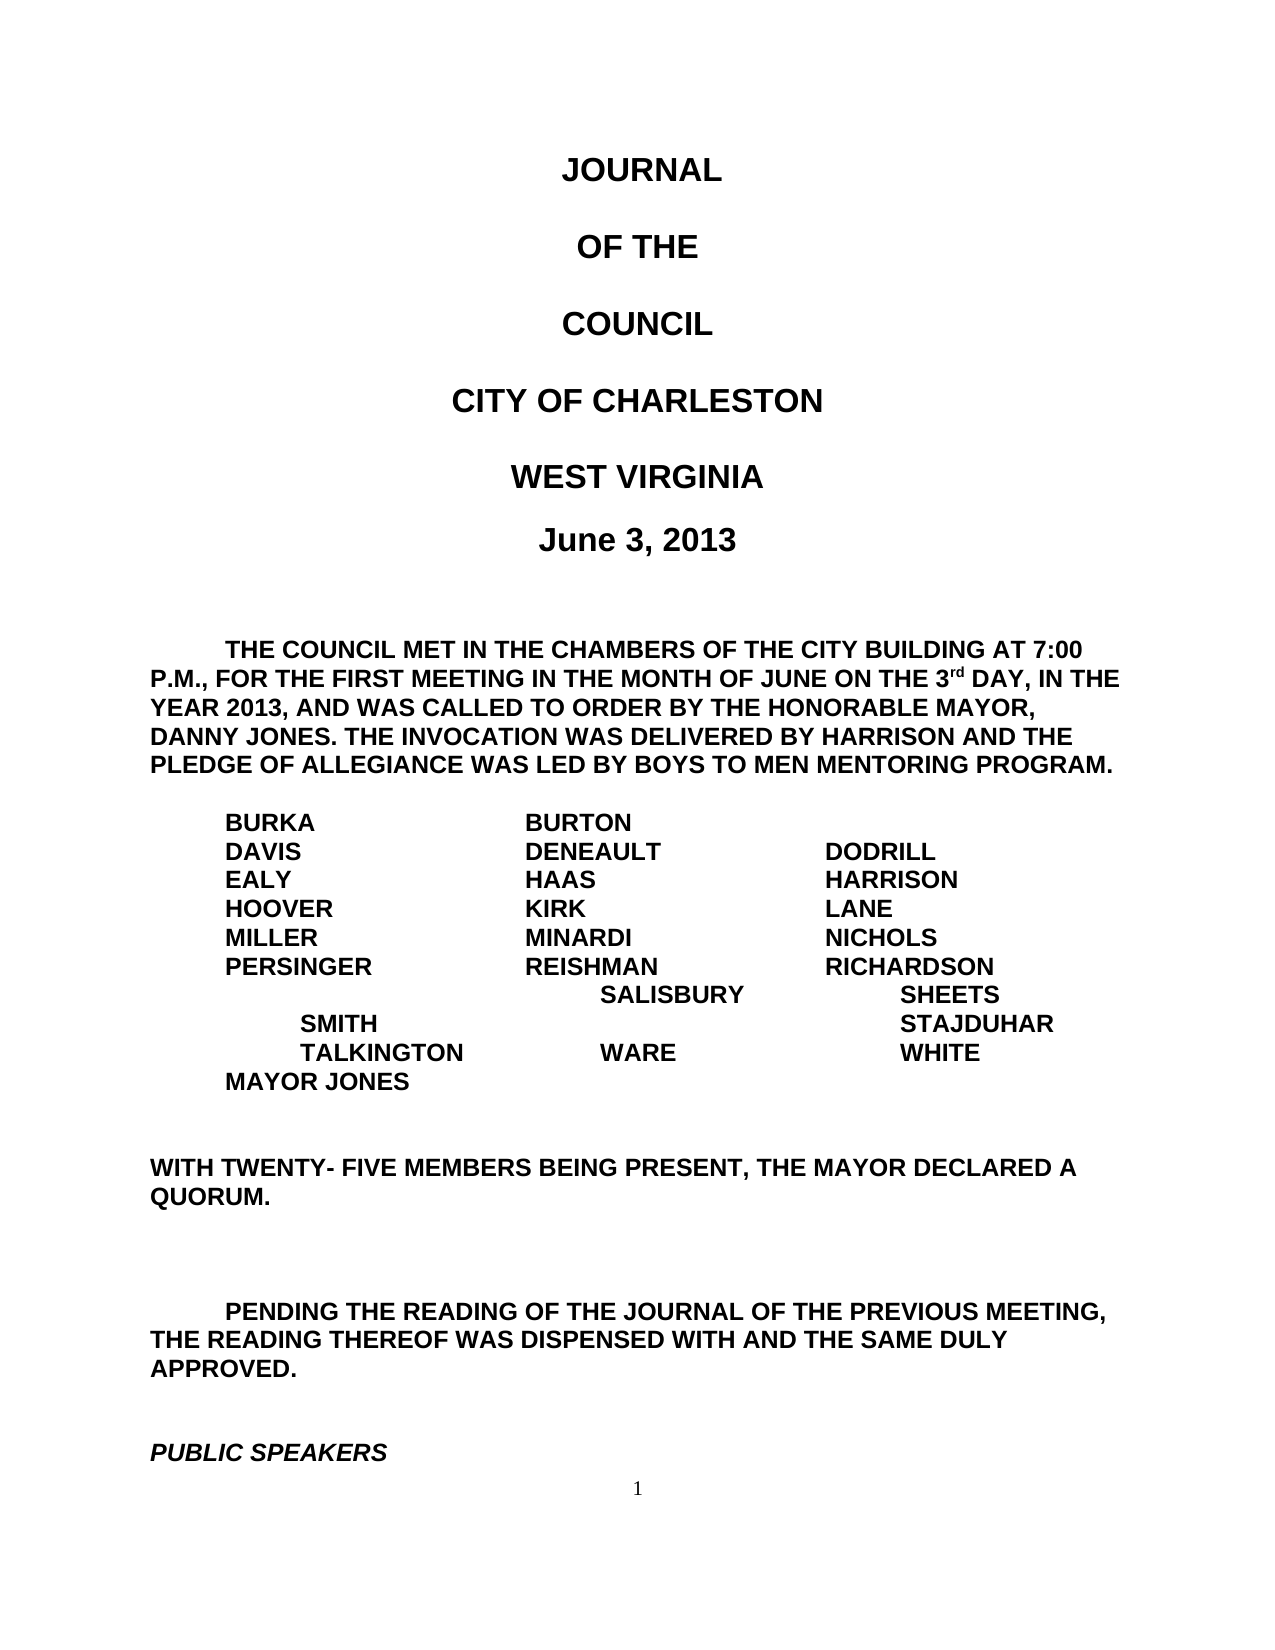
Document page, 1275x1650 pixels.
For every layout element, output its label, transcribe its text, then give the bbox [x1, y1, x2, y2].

text EALY HAAS HARRISON [150, 865, 1125, 894]
text HOOVER KIRK LANE MILLER MINARDI NICHOLS PERSINGER REISHMAN RICHARDSON SALISBURY SHEETS SMITH STAJDUHAR TALKINGTON WARE WHITE [150, 894, 1125, 1067]
text PUBLIC SPEAKERS [150, 1438, 1125, 1467]
text THE COUNCIL MET IN THE CHAMBERS OF THE CITY BUILDING AT 7:00 P.M., FOR THE FIRST MEETING IN THE MONTH OF JUNE ON THE 3rd DAY, IN THE YEAR 2013, AND WAS CALLED TO ORDER BY THE HONORABLE MAYOR, DANNY JONES. THE INVOCATION WAS DELIVERED BY HARRISON AND THE PLEDGE OF ALLEGIANCE WAS LED BY BOYS TO MEN MENTORING PROGRAM. [150, 635, 1125, 779]
text WITH TWENTY- FIVE MEMBERS BEING PRESENT, THE MAYOR DECLARED A QUORUM. [150, 1153, 1125, 1210]
text DAVIS DENEAULT DODRILL [150, 837, 1125, 865]
text CITY OF CHARLESTON [150, 381, 1125, 419]
text COUNCIL [150, 304, 1125, 342]
text OF THE [150, 227, 1125, 265]
text PENDING THE READING OF THE JOURNAL OF THE PREVIOUS MEETING, THE READING THEREOF WAS DISPENSED WITH AND THE SAME DULY APPROVED. [150, 1297, 1125, 1383]
text MAYOR JONES [150, 1067, 1125, 1095]
text JOURNAL [150, 150, 1125, 188]
text June 3, 2013 [150, 520, 1125, 558]
text BURKA BURTON [150, 808, 1125, 837]
text WEST VIRGINIA [150, 457, 1125, 496]
